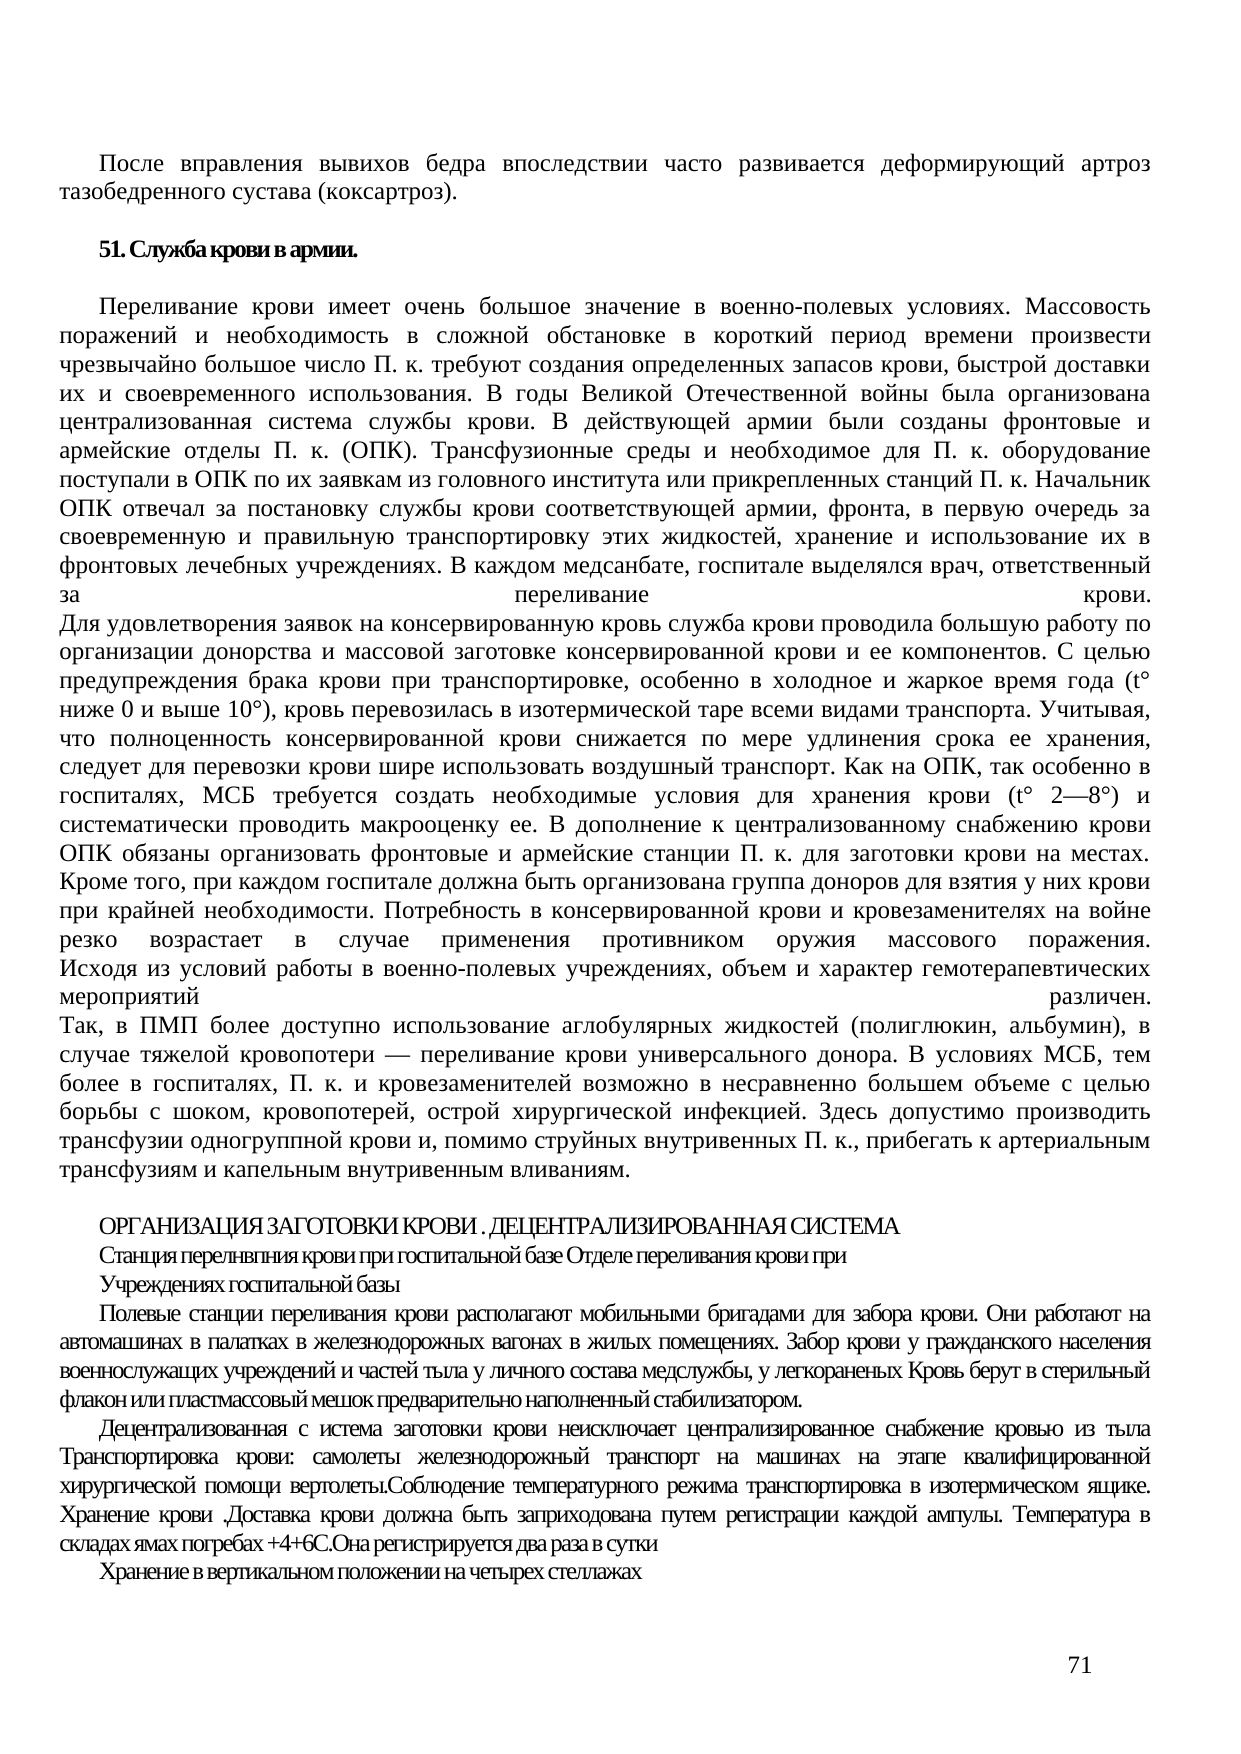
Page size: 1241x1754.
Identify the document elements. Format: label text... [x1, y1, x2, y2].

text Хранение в вертикальном положении на четырех стеллажах [59, 1556, 1152, 1585]
text После вправления вывихов бедра впоследствии часто развивается деформирующий артроз тазобедренного сустава (коксартроз). [59, 148, 1152, 205]
text Учреждениях госпитальной базы [59, 1269, 1152, 1298]
text Полевые станции переливания крови располагают мобильными бригадами для забора крови. Они работают на автомашинах в палатках в железнодорожных вагонах в жилых помещениях. Забор крови у гражданского населения военнослужащих учреждений и частей тыла у личного состава медслужбы, у легкораненых Кровь берут в стерильный флакон или пластмассовый мешок предварительно наполненный стабилизатором. [59, 1298, 1152, 1413]
text Станция перелнвпния крови при госпитальной базе Отделе переливания крови при [59, 1240, 1152, 1269]
text ОРГАНИЗАЦИЯ ЗАГОТОВКИ КРОВИ . ДЕЦЕНТРАЛИЗИРОВАННАЯ СИСТЕМА [59, 1211, 1152, 1240]
text Переливание крови имеет очень большое значение в военно-полевых условиях. Массовость поражений и необходимость в сложной обстановке в короткий период времени произвести чрезвычайно большое число П. к. требуют создания определенных запасов крови, быстрой доставки их и своевременного использования. В годы Великой Отечественной войны была организована централизованная система службы крови. В действующей армии были созданы фронтовые и армейские отделы П. к. (ОПК). Трансфузионные среды и необходимое для П. к. оборудование поступали в ОПК по их заявкам из головного института или прикрепленных станций П. к. Начальник ОПК отвечал за постановку службы крови соответствующей армии, фронта, в первую очередь за своевременную и правильную транспортировку этих жидкостей, хранение и использование их в фронтовых лечебных учреждениях. В каждом медсанбате, госпитале выделялся врач, ответственный за переливание крови. Для удовлетворения заявок на консервированную кровь служба крови проводила большую работу по организации донорства и массовой заготовке консервированной крови и ее компонентов. С целью предупреждения брака крови при транспортировке, особенно в холодное и жаркое время года (t° ниже 0 и выше 10°), кровь перевозилась в изотермической таре всеми видами транспорта. Учитывая, что полноценность консервированной крови снижается по мере удлинения срока ее хранения, следует для перевозки крови шире использовать воздушный транспорт. Как на ОПК, так особенно в госпиталях, МСБ требуется создать необходимые условия для хранения крови (t° 2—8°) и систематически проводить макрооценку ее. В дополнение к централизованному снабжению крови ОПК обязаны организовать фронтовые и армейские станции П. к. для заготовки крови на местах. Кроме того, при каждом госпитале должна быть организована группа доноров для взятия у них крови при крайней необходимости. Потребность в консервированной крови и кровезаменителях на войне резко возрастает в случае применения противником оружия массового поражения. Исходя из условий работы в военно-полевых учреждениях, объем и характер гемотерапевтических мероприятий различен. Так, в ПМП более доступно использование аглобулярных жидкостей (полиглюкин, альбумин), в случае тяжелой кровопотери — переливание крови универсального донора. В условиях МСБ, тем более в госпиталях, П. к. и кровезаменителей возможно в несравненно большем объеме с целью борьбы с шоком, кровопотерей, острой хирургической инфекцией. Здесь допустимо производить трансфузии одногруппной крови и, помимо струйных внутривенных П. к., прибегать к артериальным трансфузиям и капельным внутривенным вливаниям. [59, 291, 1152, 1183]
text 51. Служба крови в армии. [59, 234, 1152, 263]
text Децентрализованная с истема заготовки крови неисключает централизированное снабжение кровью из тыла Транспортировка крови: самолеты железнодорожный транспорт на машинах на этапе квалифицированной хирургической помощи вертолеты.Соблюдение температурного режима транспортировка в изотермическом ящике. Хранение крови .Доставка крови должна быть заприходована путем регистрации каждой ампулы. Температура в складах ямах погребах +4+6С.Она регистрируется два раза в сутки [59, 1413, 1152, 1556]
